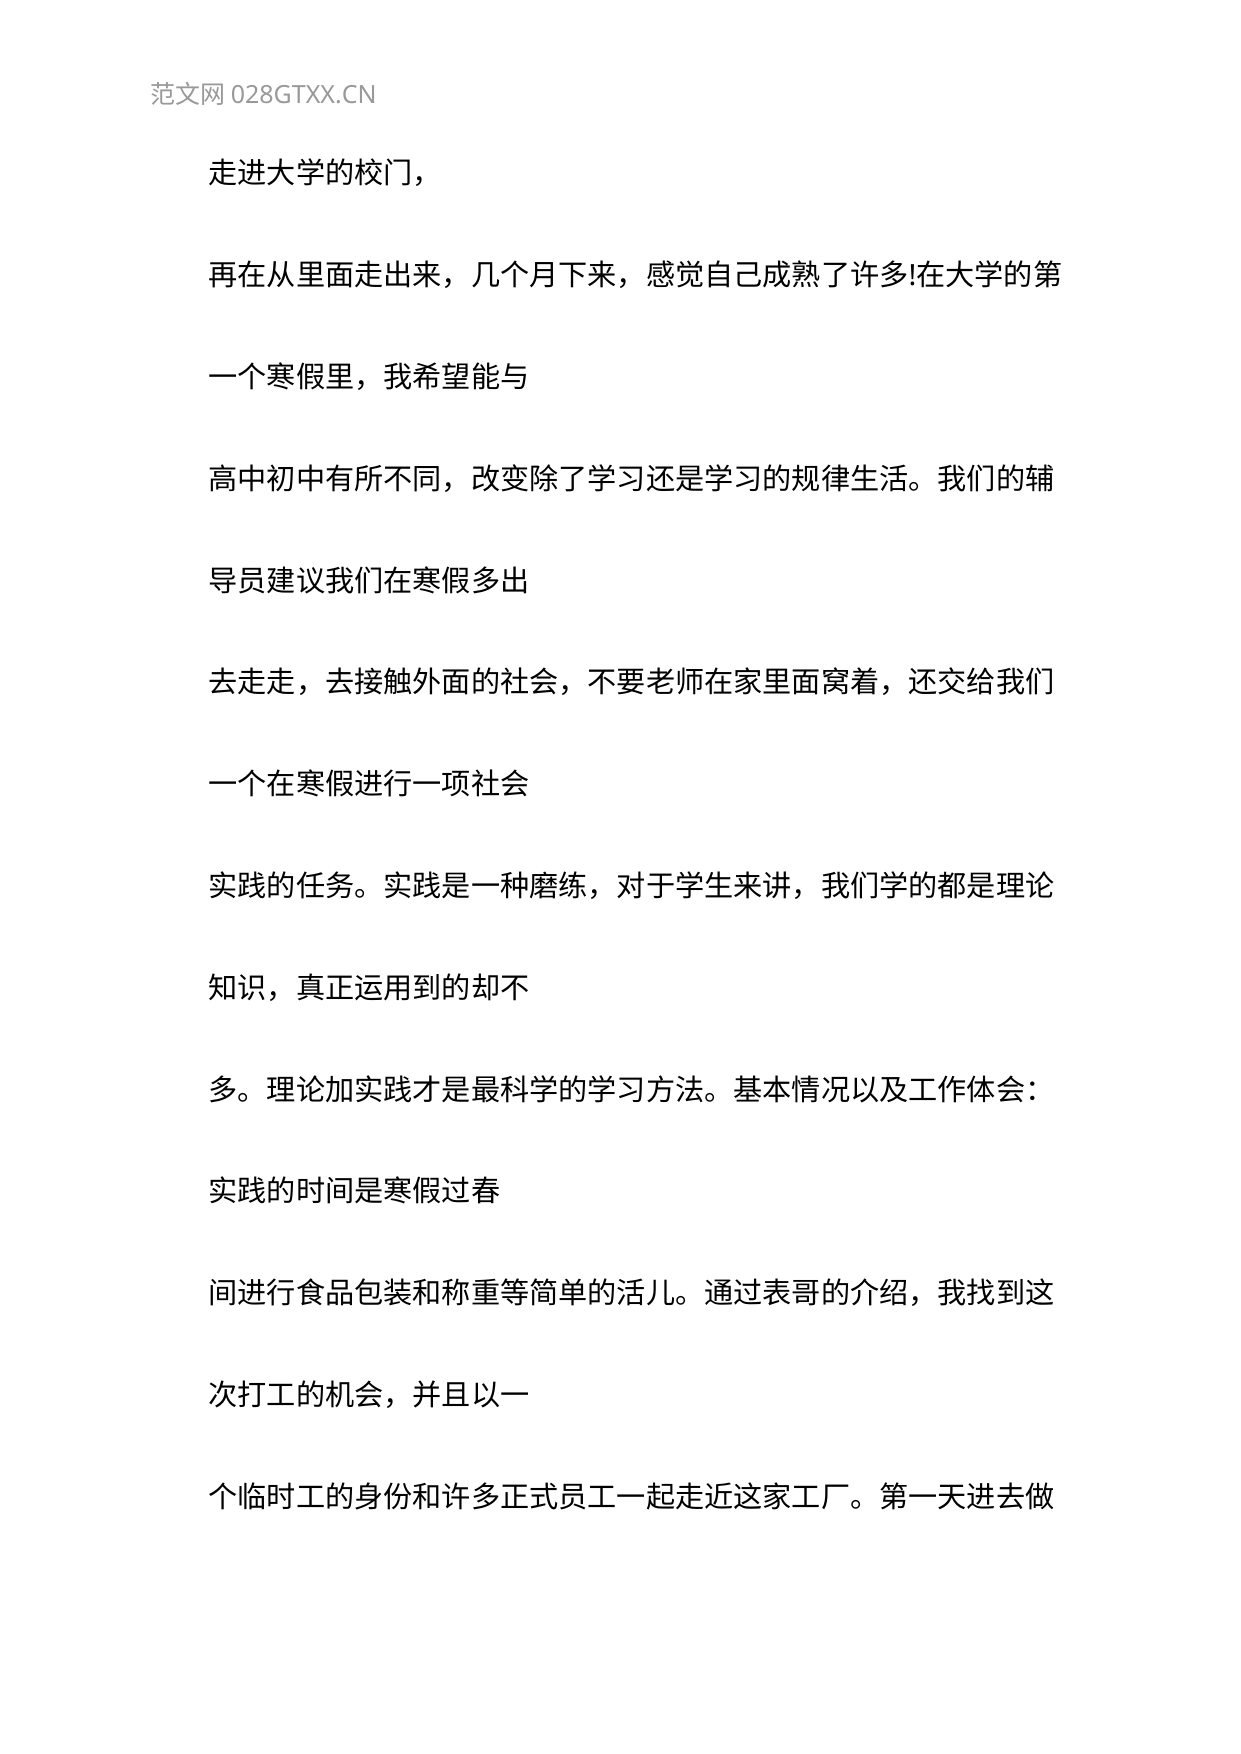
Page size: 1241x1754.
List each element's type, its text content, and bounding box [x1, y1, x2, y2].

text 多。理论加实践才是最科学的学习方法。基本情况以及工作体会： [150, 1066, 1090, 1108]
text 一个在寒假进行一项社会 [150, 761, 1090, 803]
text 个临时工的身份和许多正式员工一起走近这家工厂。第一天进去做 [150, 1473, 1090, 1516]
text 再在从里面走出来，几个月下来，感觉自己成熟了许多!在大学的第 [150, 252, 1090, 294]
text 知识，真正运用到的却不 [150, 964, 1090, 1007]
text 次打工的机会，并且以一 [150, 1371, 1090, 1414]
text 实践的时间是寒假过春 [150, 1168, 1090, 1210]
text 一个寒假里，我希望能与 [150, 354, 1090, 396]
text 去走走，去接触外面的社会，不要老师在家里面窝着，还交给我们 [150, 659, 1090, 701]
text 间进行食品包装和称重等简单的活儿。通过表哥的介绍，我找到这 [150, 1270, 1090, 1312]
text 高中初中有所不同，改变除了学习还是学习的规律生活。我们的辅 [150, 456, 1090, 498]
text 走进大学的校门， [150, 150, 1090, 192]
text 实践的任务。实践是一种磨练，对于学生来讲，我们学的都是理论 [150, 863, 1090, 905]
text 导员建议我们在寒假多出 [150, 557, 1090, 599]
